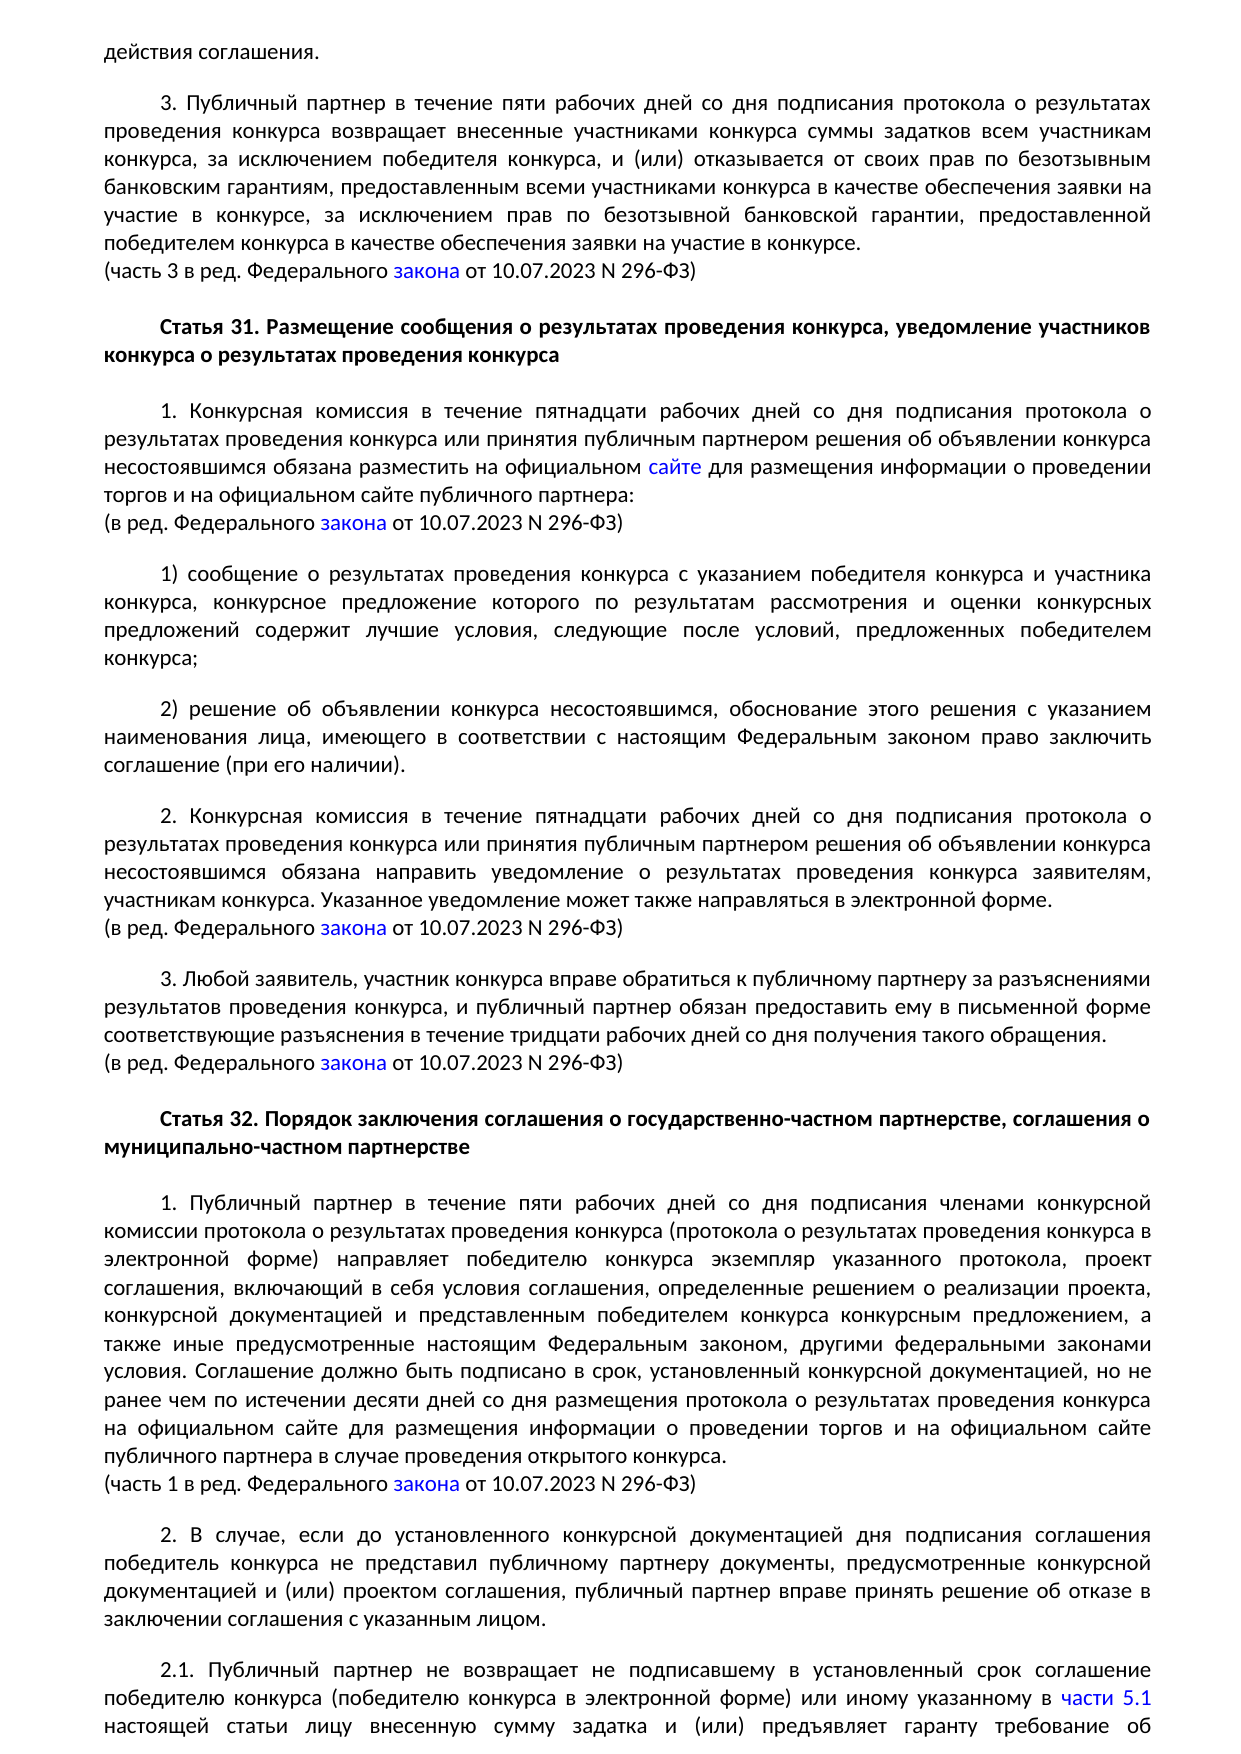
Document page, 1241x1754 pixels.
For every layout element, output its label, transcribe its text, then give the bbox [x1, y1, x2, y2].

text (часть 1 в ред. Федерального закона от 10.07.2023 N 296-ФЗ) [103, 1469, 1152, 1497]
title Статья 32. Порядок заключения соглашения о государственно-частном партнерстве, соглашения о муниципально-частном партнерстве [103, 1104, 1152, 1161]
text (часть 3 в ред. Федерального закона от 10.07.2023 N 296-ФЗ) [103, 256, 1152, 284]
text 1. Публичный партнер в течение пяти рабочих дней со дня подписания членами конкурсной комиссии протокола о результатах проведения конкурса (протокола о результатах проведения конкурса в электронной форме) направляет победителю конкурса экземпляр указанного протокола, проект соглашения, включающий в себя условия соглашения, определенные решением о реализации проекта, конкурсной документацией и представленным победителем конкурса конкурсным предложением, а также иные предусмотренные настоящим Федеральным законом, другими федеральными законами условия. Соглашение должно быть подписано в срок, установленный конкурсной документацией, но не ранее чем по истечении десяти дней со дня размещения протокола о результатах проведения конкурса на официальном сайте для размещения информации о проведении торгов и на официальном сайте публичного партнера в случае проведения открытого конкурса. [103, 1188, 1152, 1469]
text 1. Конкурсная комиссия в течение пятнадцати рабочих дней со дня подписания протокола о результатах проведения конкурса или принятия публичным партнером решения об объявлении конкурса несостоявшимся обязана разместить на официальном сайте для размещения информации о проведении торгов и на официальном сайте публичного партнера: [103, 396, 1152, 508]
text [103, 1655, 1152, 1739]
text (в ред. Федерального закона от 10.07.2023 N 296-ФЗ) [103, 1048, 1152, 1076]
text 2. В случае, если до установленного конкурсной документацией дня подписания соглашения победитель конкурса не представил публичному партнеру документы, предусмотренные конкурсной документацией и (или) проектом соглашения, публичный партнер вправе принять решение об отказе в заключении соглашения с указанным лицом. [103, 1520, 1152, 1632]
text (в ред. Федерального закона от 10.07.2023 N 296-ФЗ) [103, 508, 1152, 536]
text 3. Публичный партнер в течение пяти рабочих дней со дня подписания протокола о результатах проведения конкурса возвращает внесенные участниками конкурса суммы задатков всем участникам конкурса, за исключением победителя конкурса, и (или) отказывается от своих прав по безотзывным банковским гарантиям, предоставленным всеми участниками конкурса в качестве обеспечения заявки на участие в конкурсе, за исключением прав по безотзывной банковской гарантии, предоставленной победителем конкурса в качестве обеспечения заявки на участие в конкурсе. [103, 88, 1152, 256]
text 1) сообщение о результатах проведения конкурса с указанием победителя конкурса и участника конкурса, конкурсное предложение которого по результатам рассмотрения и оценки конкурсных предложений содержит лучшие условия, следующие после условий, предложенных победителем конкурса; [103, 559, 1152, 671]
text 2) решение об объявлении конкурса несостоявшимся, обоснование этого решения с указанием наименования лица, имеющего в соответствии с настоящим Федеральным законом право заключить соглашение (при его наличии). [103, 694, 1152, 778]
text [103, 37, 1152, 65]
text 2. Конкурсная комиссия в течение пятнадцати рабочих дней со дня подписания протокола о результатах проведения конкурса или принятия публичным партнером решения об объявлении конкурса несостоявшимся обязана направить уведомление о результатах проведения конкурса заявителям, участникам конкурса. Указанное уведомление может также направляться в электронной форме. [103, 801, 1152, 913]
title Статья 31. Размещение сообщения о результатах проведения конкурса, уведомление участников конкурса о результатах проведения конкурса [103, 312, 1152, 368]
text 3. Любой заявитель, участник конкурса вправе обратиться к публичному партнеру за разъяснениями результатов проведения конкурса, и публичный партнер обязан предоставить ему в письменной форме соответствующие разъяснения в течение тридцати рабочих дней со дня получения такого обращения. [103, 964, 1152, 1048]
text (в ред. Федерального закона от 10.07.2023 N 296-ФЗ) [103, 913, 1152, 941]
